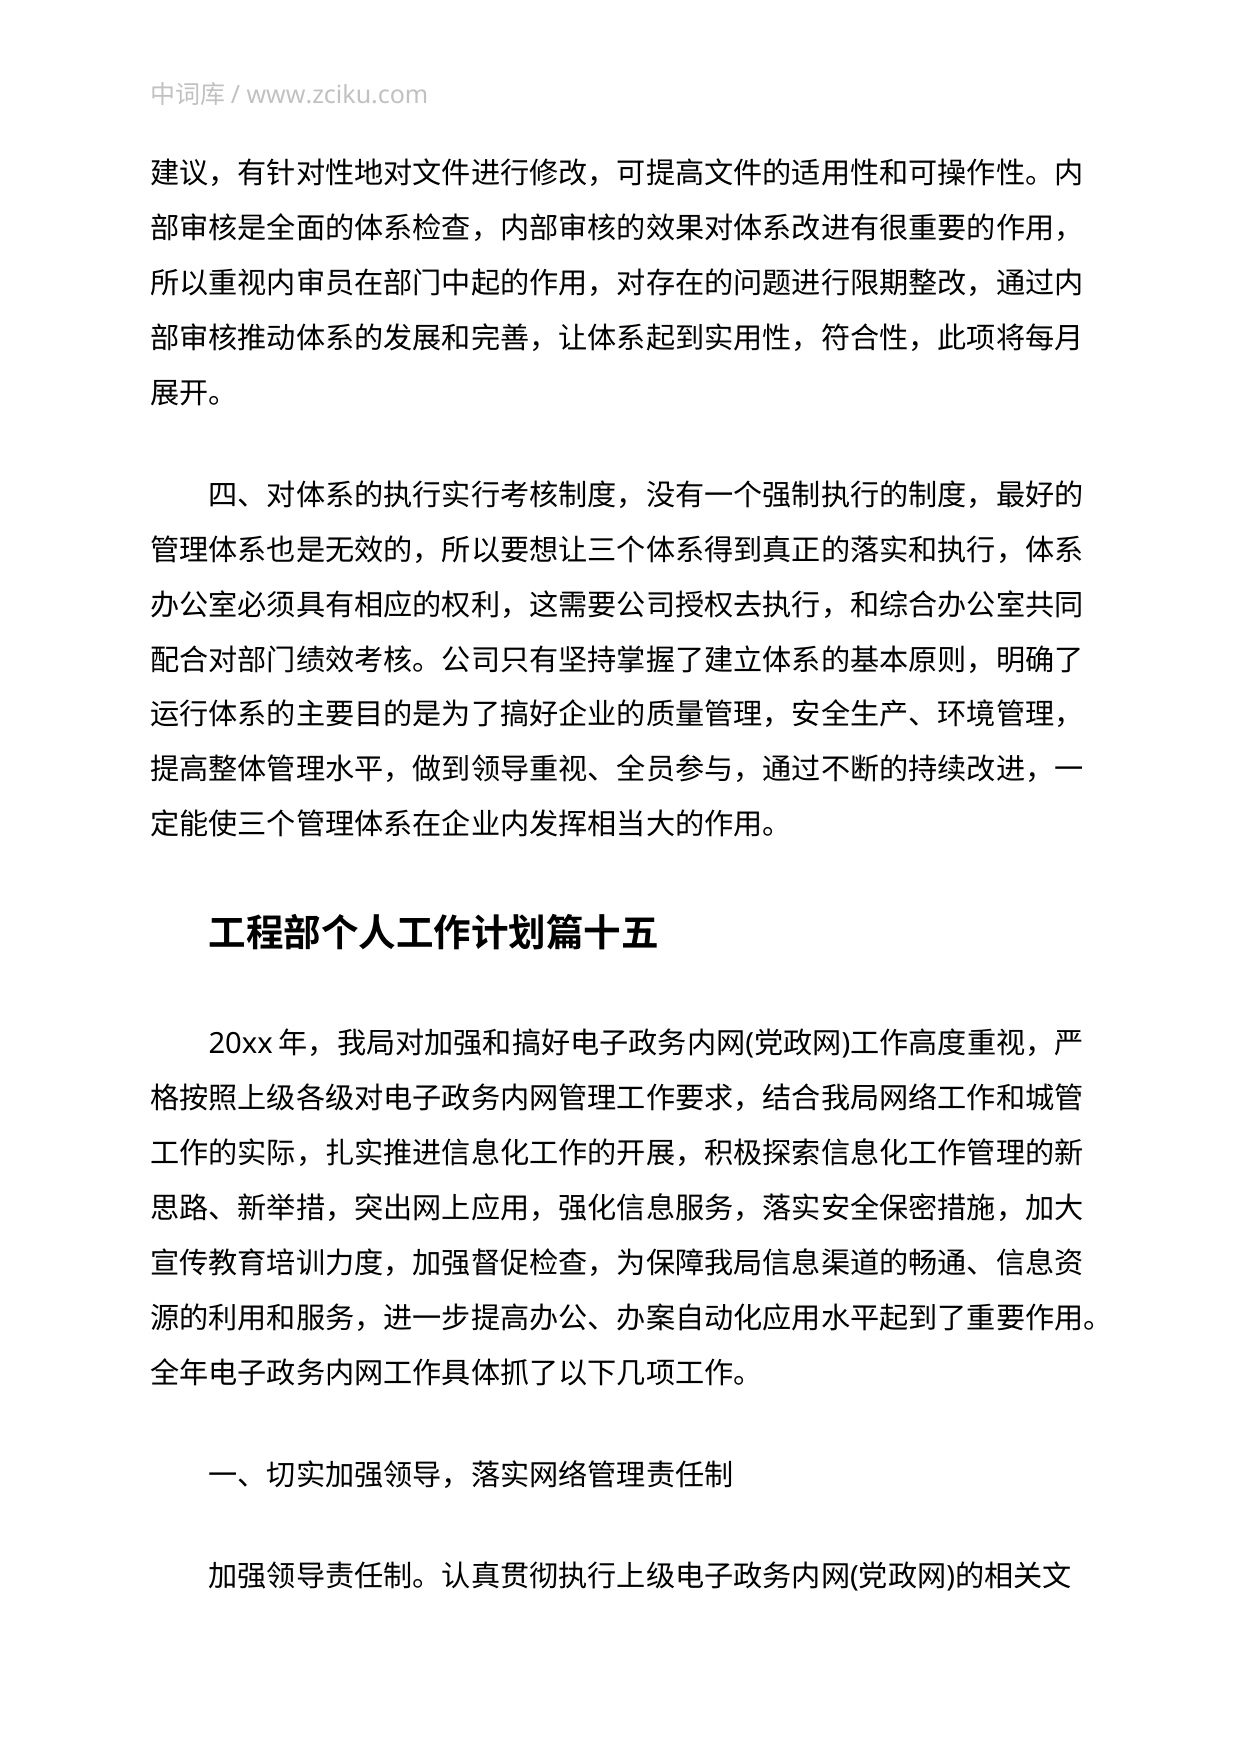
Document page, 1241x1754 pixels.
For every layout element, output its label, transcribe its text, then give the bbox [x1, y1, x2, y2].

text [150, 150, 1090, 412]
text 一、切实加强领导，落实网络管理责任制 [150, 1451, 1090, 1493]
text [150, 1553, 1090, 1595]
text 20xx年，我局对加强和搞好电子政务内网(党政网)工作高度重视，严格按照上级各级对电子政务内网管理工作要求，结合我局网络工作和城管工作的实际，扎实推进信息化工作的开展，积极探索信息化工作管理的新思路、新举措，突出网上应用，强化信息服务，落实安全保密措施，加大宣传教育培训力度，加强督促检查，为保障我局信息渠道的畅通、信息资源的利用和服务，进一步提高办公、办案自动化应用水平起到了重要作用。全年电子政务内网工作具体抓了以下几项工作。 [150, 1020, 1090, 1392]
text 四、对体系的执行实行考核制度，没有一个强制执行的制度，最好的管理体系也是无效的，所以要想让三个体系得到真正的落实和执行，体系办公室必须具有相应的权利，这需要公司授权去执行，和综合办公室共同配合对部门绩效考核。公司只有坚持掌握了建立体系的基本原则，明确了运行体系的主要目的是为了搞好企业的质量管理，安全生产、环境管理，提高整体管理水平，做到领导重视、全员参与，通过不断的持续改进，一定能使三个管理体系在企业内发挥相当大的作用。 [150, 471, 1090, 843]
text 工程部个人工作计划篇十五 [150, 902, 1090, 957]
